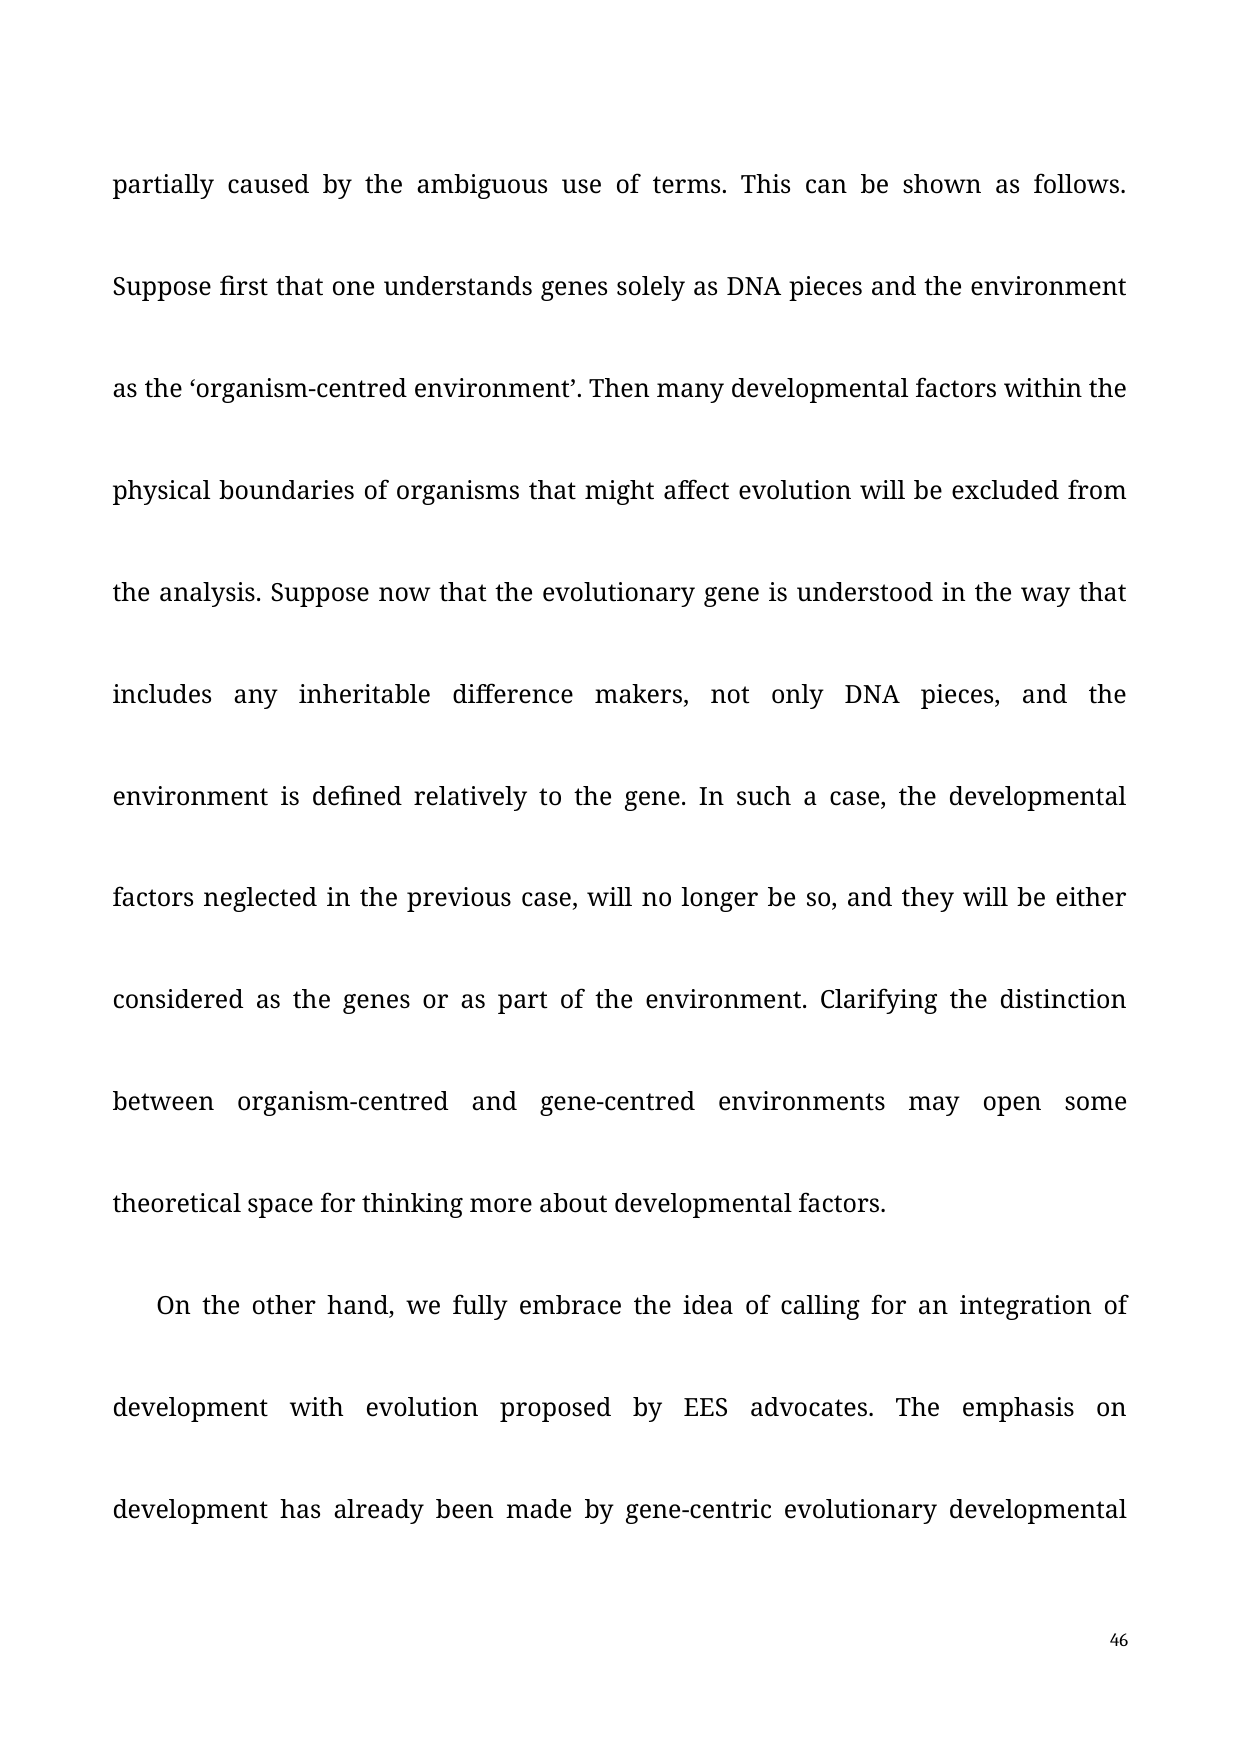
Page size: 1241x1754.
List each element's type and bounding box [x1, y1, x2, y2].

text [112, 1271, 1128, 1542]
text [112, 150, 1128, 1237]
